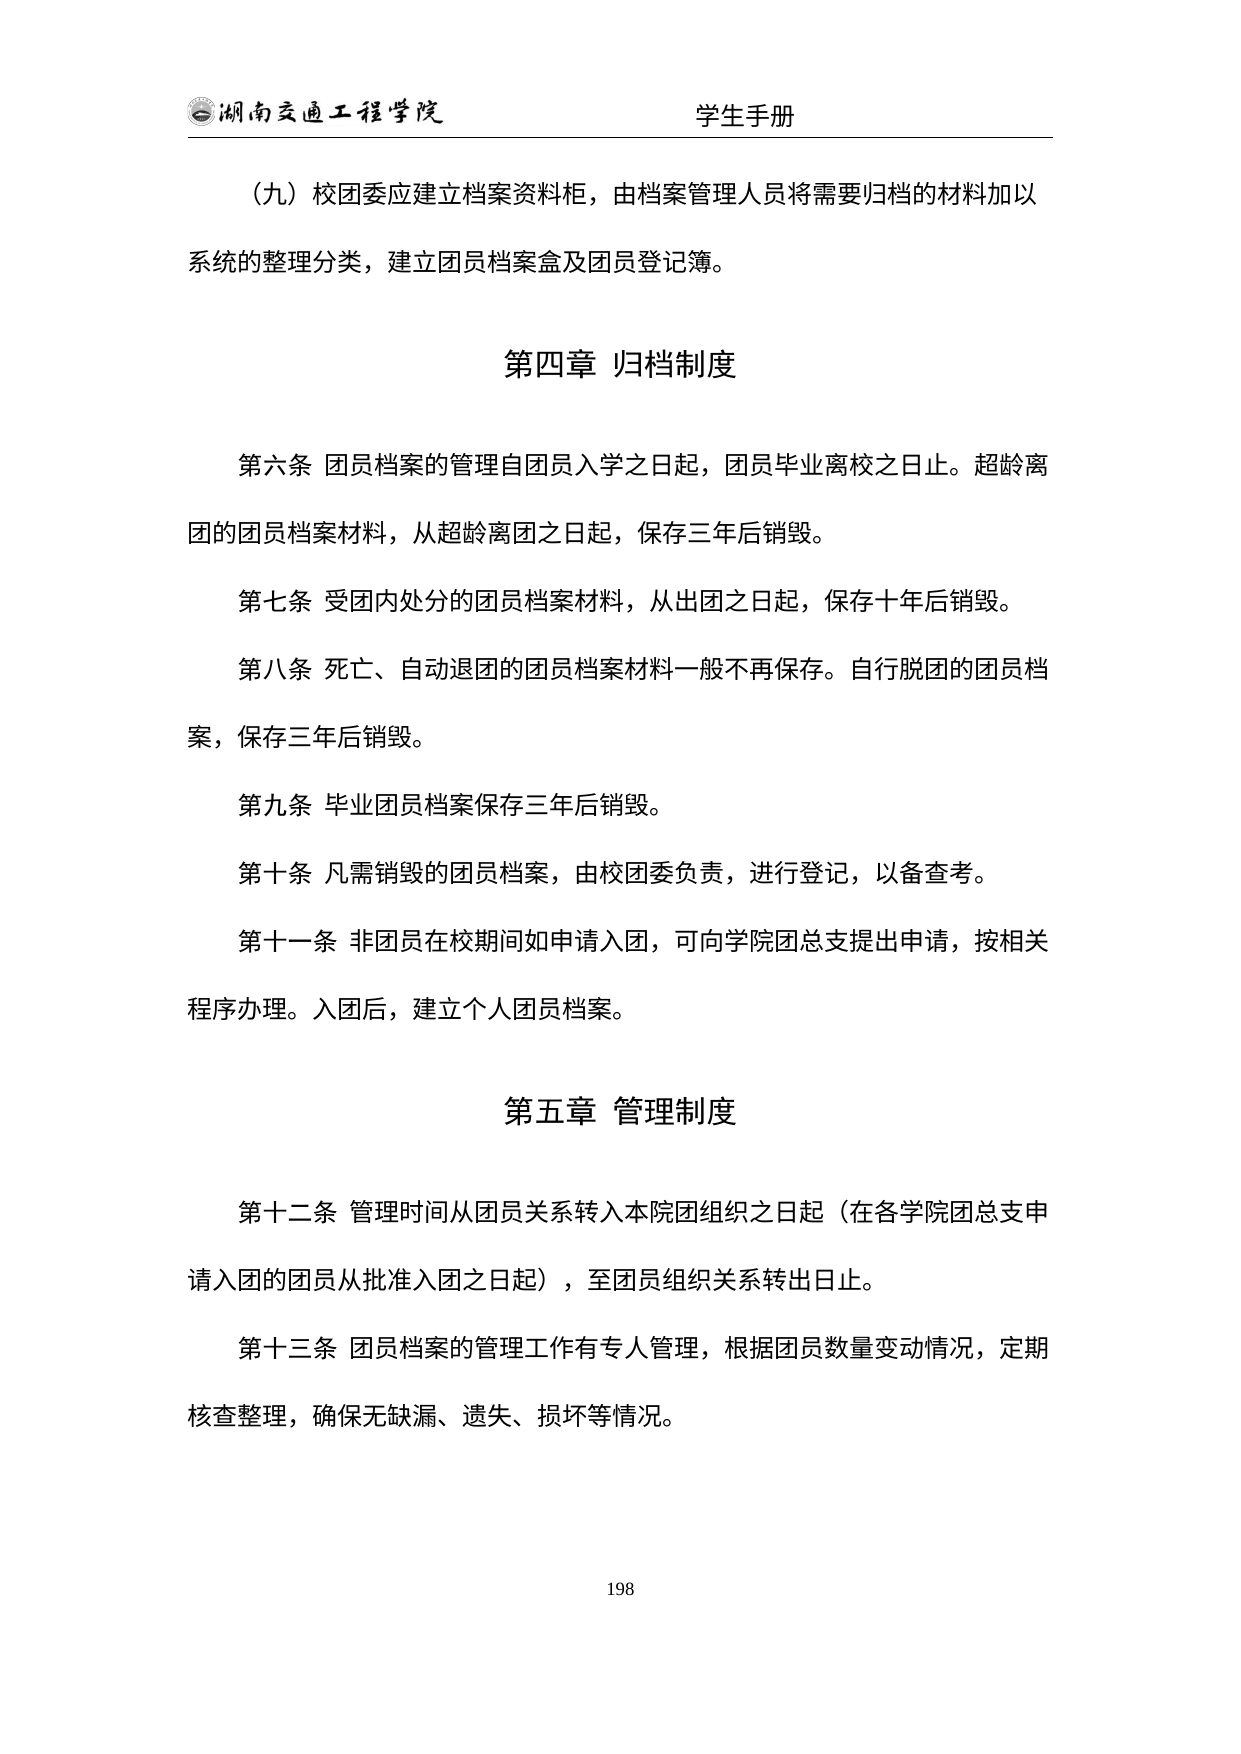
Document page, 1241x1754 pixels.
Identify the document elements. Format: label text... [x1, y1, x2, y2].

text 第七条 受团内处分的团员档案材料，从出团之日起，保存十年后销毁。 [187, 566, 1053, 634]
text 第十二条 管理时间从团员关系转入本院团组织之日起（在各学院团总支申请入团的团员从批准入团之日起），至团员组织关系转出日止。 [187, 1177, 1053, 1313]
text 第六条 团员档案的管理自团员入学之日起，团员毕业离校之日止。超龄离团的团员档案材料，从超龄离团之日起，保存三年后销毁。 [187, 430, 1053, 566]
text 第十三条 团员档案的管理工作有专人管理，根据团员数量变动情况，定期核查整理，确保无缺漏、遗失、损坏等情况。 [187, 1313, 1053, 1449]
text 第十一条 非团员在校期间如申请入团，可向学院团总支提出申请，按相关程序办理。入团后，建立个人团员档案。 [187, 905, 1053, 1041]
text 第九条 毕业团员档案保存三年后销毁。 [187, 769, 1053, 837]
text （九）校团委应建立档案资料柜，由档案管理人员将需要归档的材料加以系统的整理分类，建立团员档案盒及团员登记簿。 [187, 158, 1053, 294]
text 第四章 归档制度 [187, 328, 1053, 396]
text 第五章 管理制度 [187, 1075, 1053, 1143]
picture [187, 94, 447, 126]
text 第八条 死亡、自动退团的团员档案材料一般不再保存。自行脱团的团员档案，保存三年后销毁。 [187, 634, 1053, 769]
text 第十条 凡需销毁的团员档案，由校团委负责，进行登记，以备查考。 [187, 837, 1053, 905]
